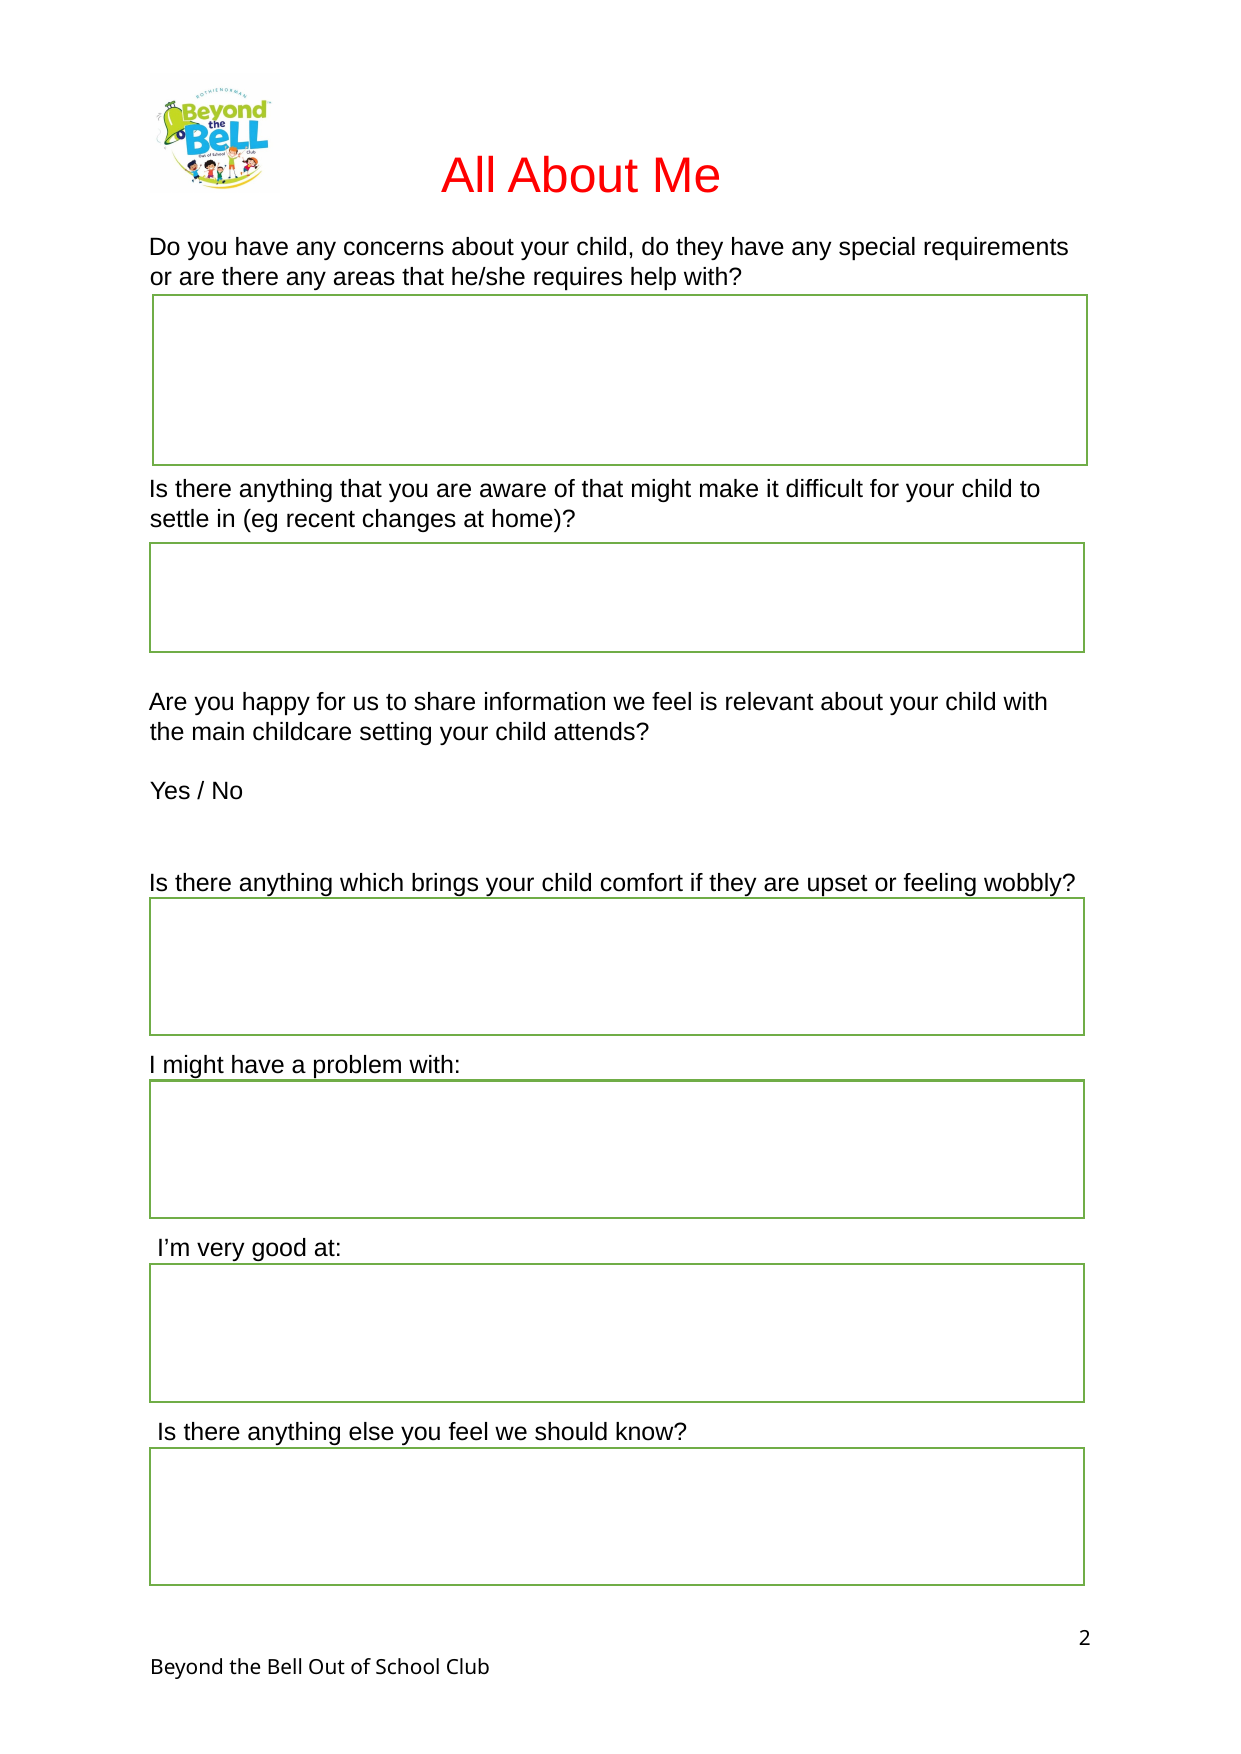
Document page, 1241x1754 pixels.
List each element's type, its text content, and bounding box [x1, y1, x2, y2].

picture [150, 73, 281, 193]
text Are you happy for us to share information we feel is relevant about your child with the main childcare setting your child attends? Yes / No [148, 687, 1090, 805]
text I’m very good at: [150, 1233, 1090, 1262]
text Do you have any concerns about your child, do they have any special requirements or are there any areas that he/she requires help with? [148, 232, 1090, 290]
text Is there anything which brings your child comfort if they are upset or feeling wobbly? [148, 868, 1090, 896]
text Is there anything that you are aware of that might make it difficult for your child to settle in (eg recent changes at home)? [148, 474, 1090, 533]
text I might have a problem with: [148, 1050, 1090, 1079]
text Is there anything else you feel we should know? [150, 1417, 1090, 1445]
